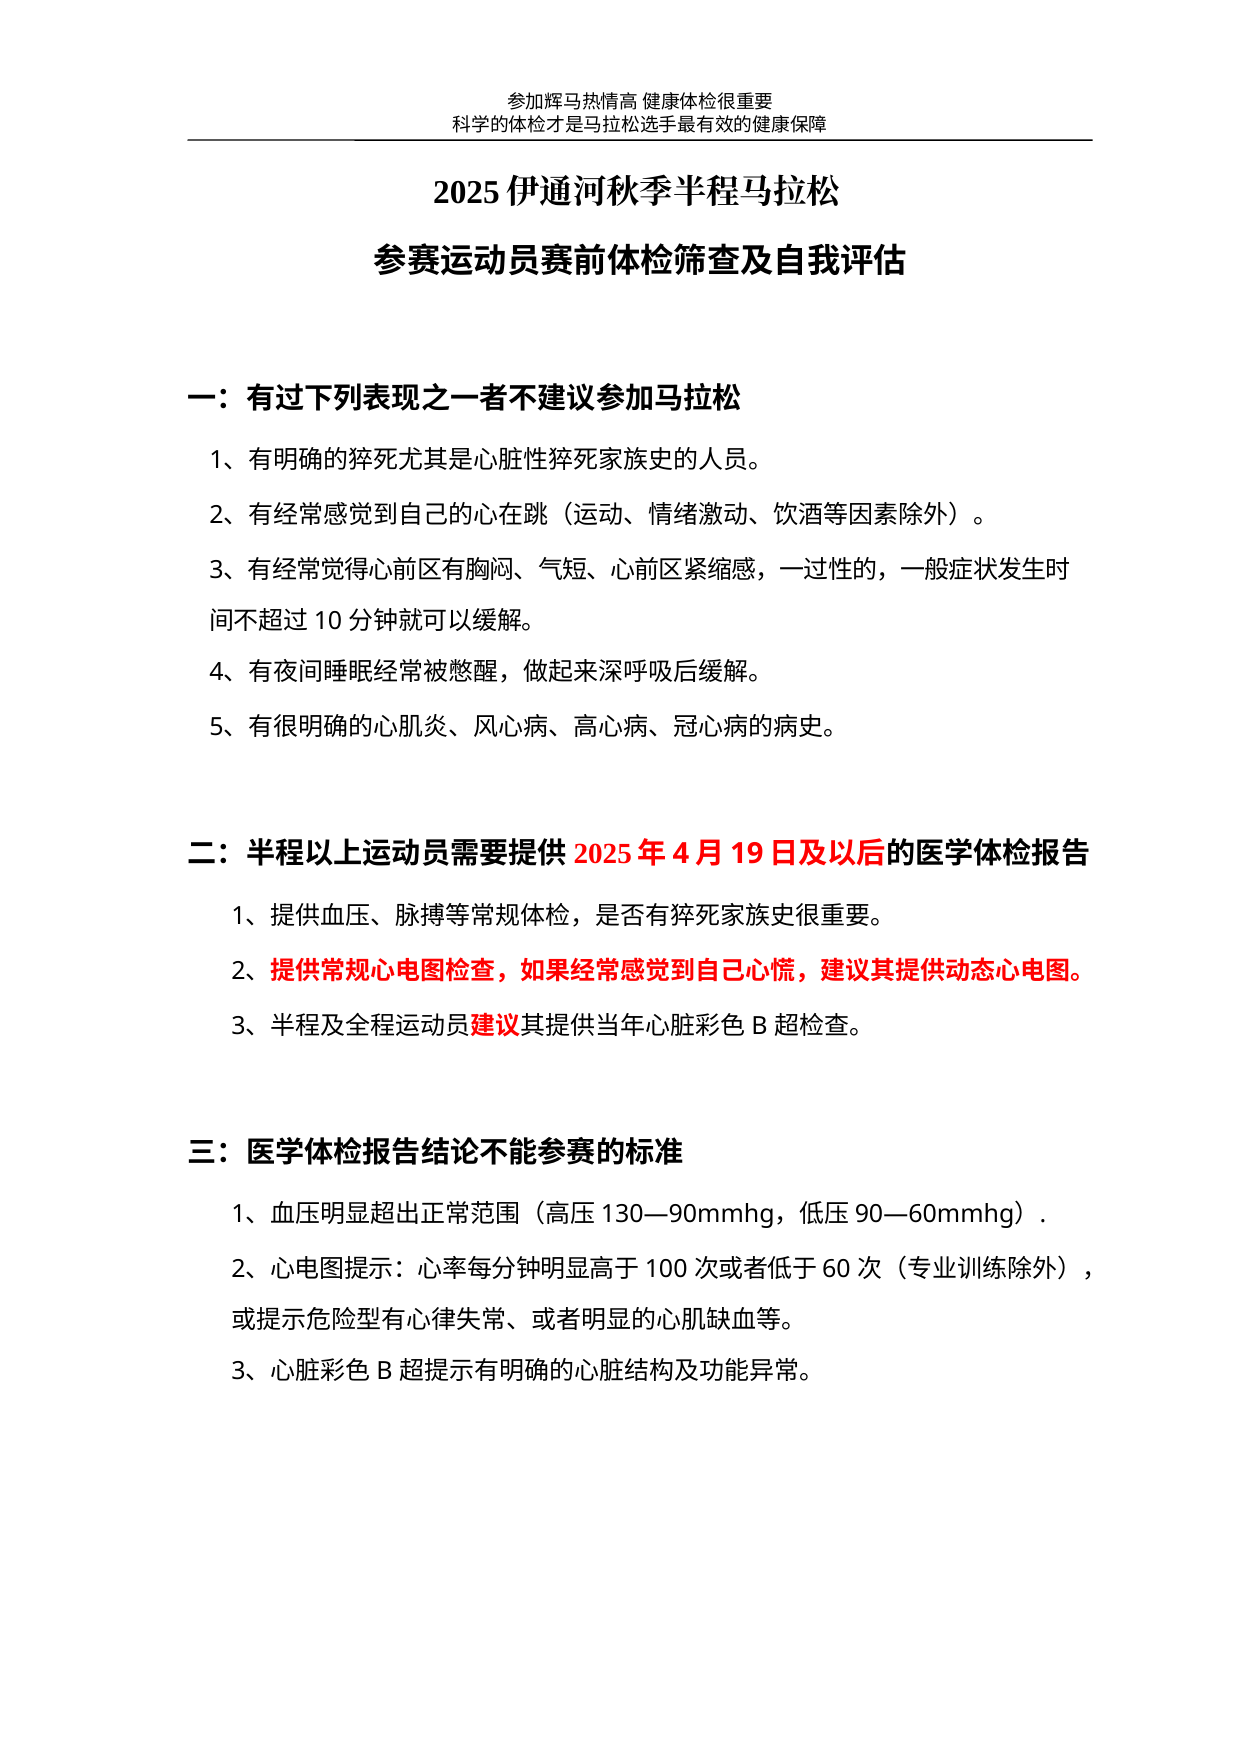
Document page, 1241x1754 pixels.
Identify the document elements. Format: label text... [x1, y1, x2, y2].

subtitle 二：半程以上运动员需要提供 2025年4月19日及以后的医学体检报告 [187, 830, 1117, 872]
text 1、有明确的猝死尤其是心脏性猝死家族史的人员。 [209, 440, 1117, 476]
subtitle 2025伊通河秋季半程马拉松 [154, 173, 910, 211]
subtitle 三：医学体检报告结论不能参赛的标准 [187, 1128, 1117, 1171]
text 5、有很明确的心肌炎、风心病、高心病、冠心病的病史。 [209, 707, 1117, 743]
text 2、有经常感觉到自己的心在跳（运动、情绪激动、饮酒等因素除外）。 [209, 495, 1117, 531]
text 3、半程及全程运动员建议其提供当年心脏彩色 B 超检查。 [231, 1006, 1117, 1042]
text 2、提供常规心电图检查，如果经常感觉到自己心慌，建议其提供动态心电图。 [231, 950, 1117, 987]
text 3、有经常觉得心前区有胸闷、气短、心前区紧缩感，一过性的，一般症状发生时间不超过 10 分钟就可以缓解。 [209, 550, 1093, 637]
text 2、心电图提示：心率每分钟明显高于 100 次或者低于 60 次（专业训练除外），或提示危险型有心律失常、或者明显的心肌缺血等。 [231, 1249, 1106, 1336]
text 1、提供血压、脉搏等常规体检，是否有猝死家族史很重要。 [231, 895, 1117, 931]
text 3、心脏彩色 B 超提示有明确的心脏结构及功能异常。 [231, 1350, 1117, 1387]
subtitle 一：有过下列表现之一者不建议参加马拉松 [187, 374, 1117, 417]
text 4、有夜间睡眠经常被憋醒，做起来深呼吸后缓解。 [209, 652, 1117, 688]
text 1、血压明显超出正常范围（高压130—90mmhg，低压90—60mmhg）. [231, 1194, 1117, 1230]
text 参赛运动员赛前体检筛查及自我评估 [371, 233, 910, 282]
